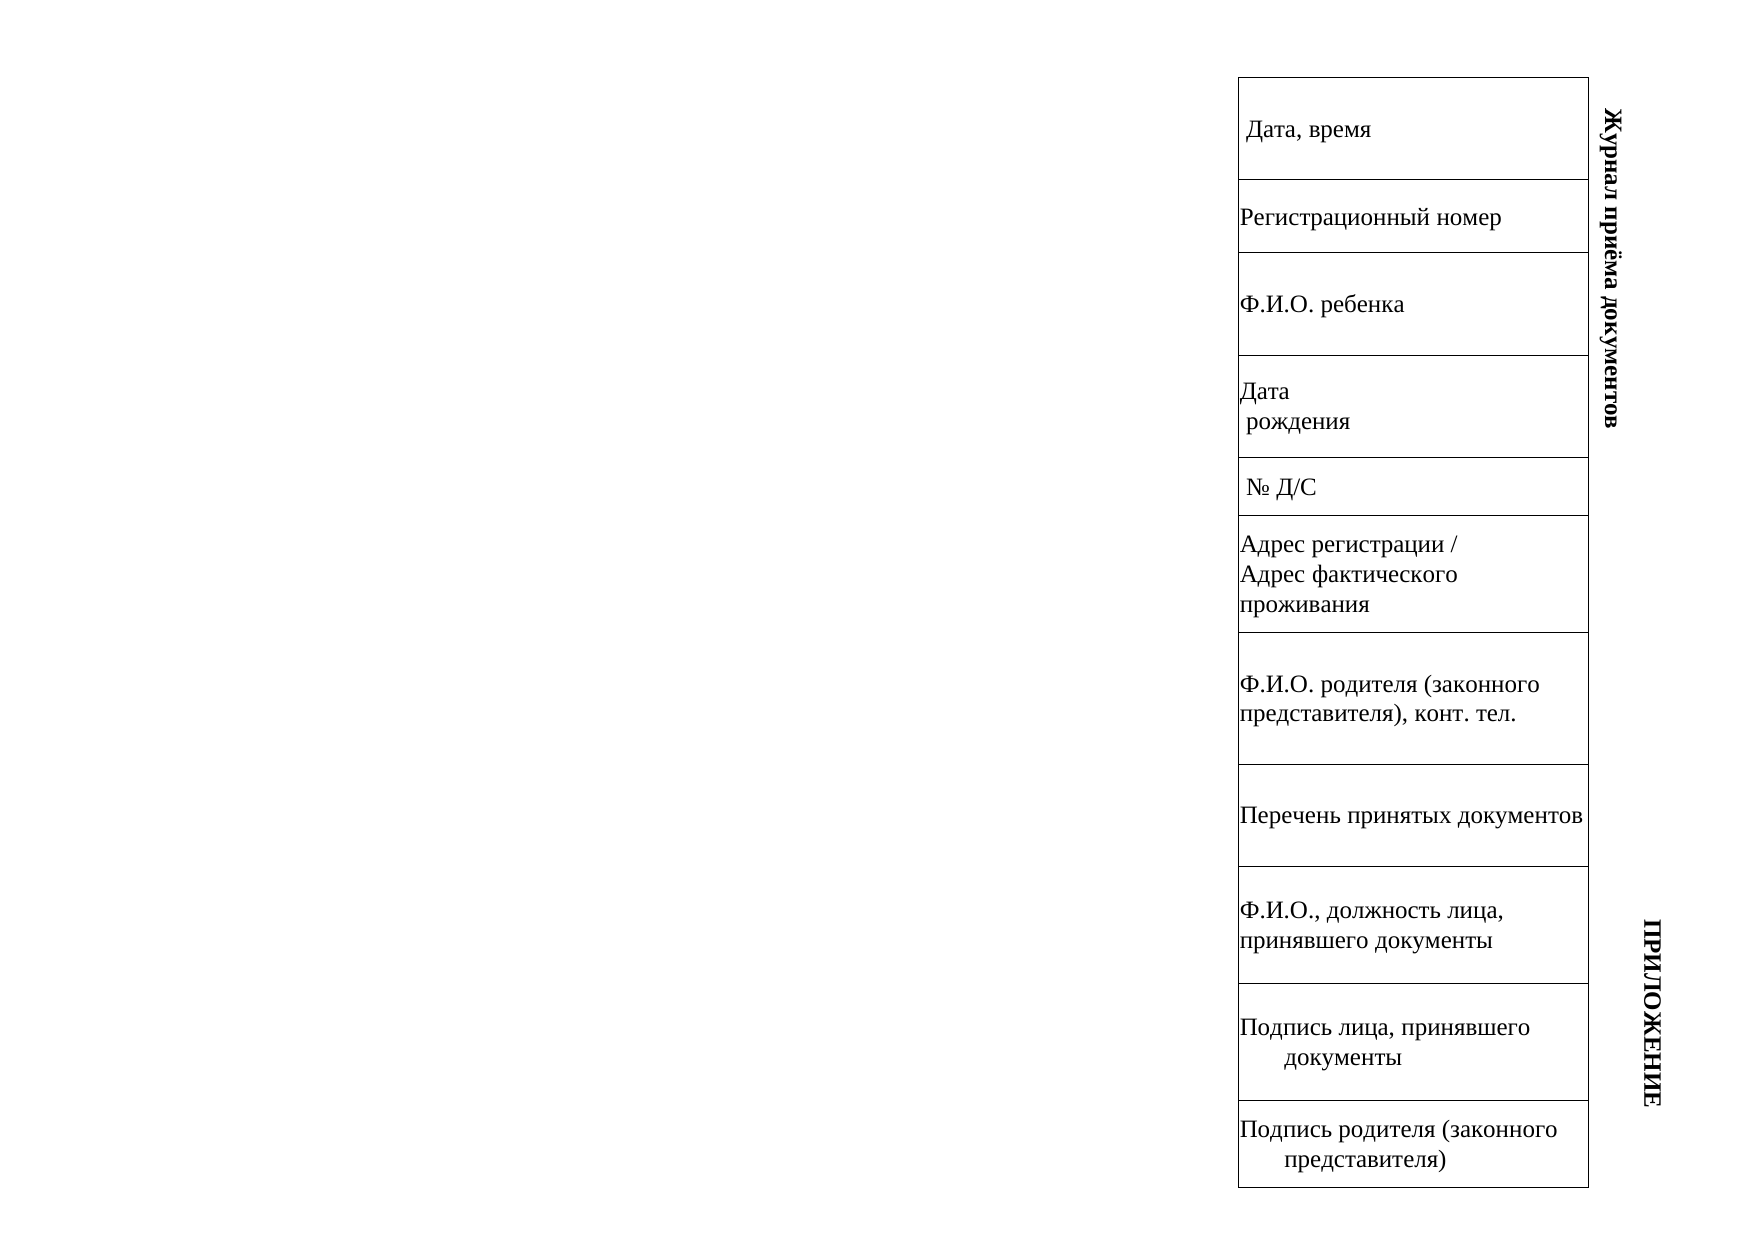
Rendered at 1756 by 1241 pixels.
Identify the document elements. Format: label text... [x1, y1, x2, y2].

table_cell Регистрационный номер [1239, 180, 1588, 252]
table_cell Подпись лица, принявшего документы [1239, 984, 1588, 1099]
table_cell Подпись родителя (законного представителя) [1239, 1101, 1588, 1187]
table_cell Ф.И.О. ребенка [1239, 253, 1588, 354]
table_cell Дата рождения [1239, 356, 1588, 457]
table_cell Ф.И.О., должность лица, принявшего документы [1239, 867, 1588, 983]
table_cell Ф.И.О. родителя (законного представителя), конт. тел. [1239, 633, 1588, 763]
table_cell № Д/С [1239, 458, 1588, 515]
table_cell Адрес регистрации / Адрес фактического проживания [1239, 516, 1588, 632]
table_header Дата, время [1239, 78, 1588, 179]
table_cell Перечень принятых документов [1239, 765, 1588, 866]
